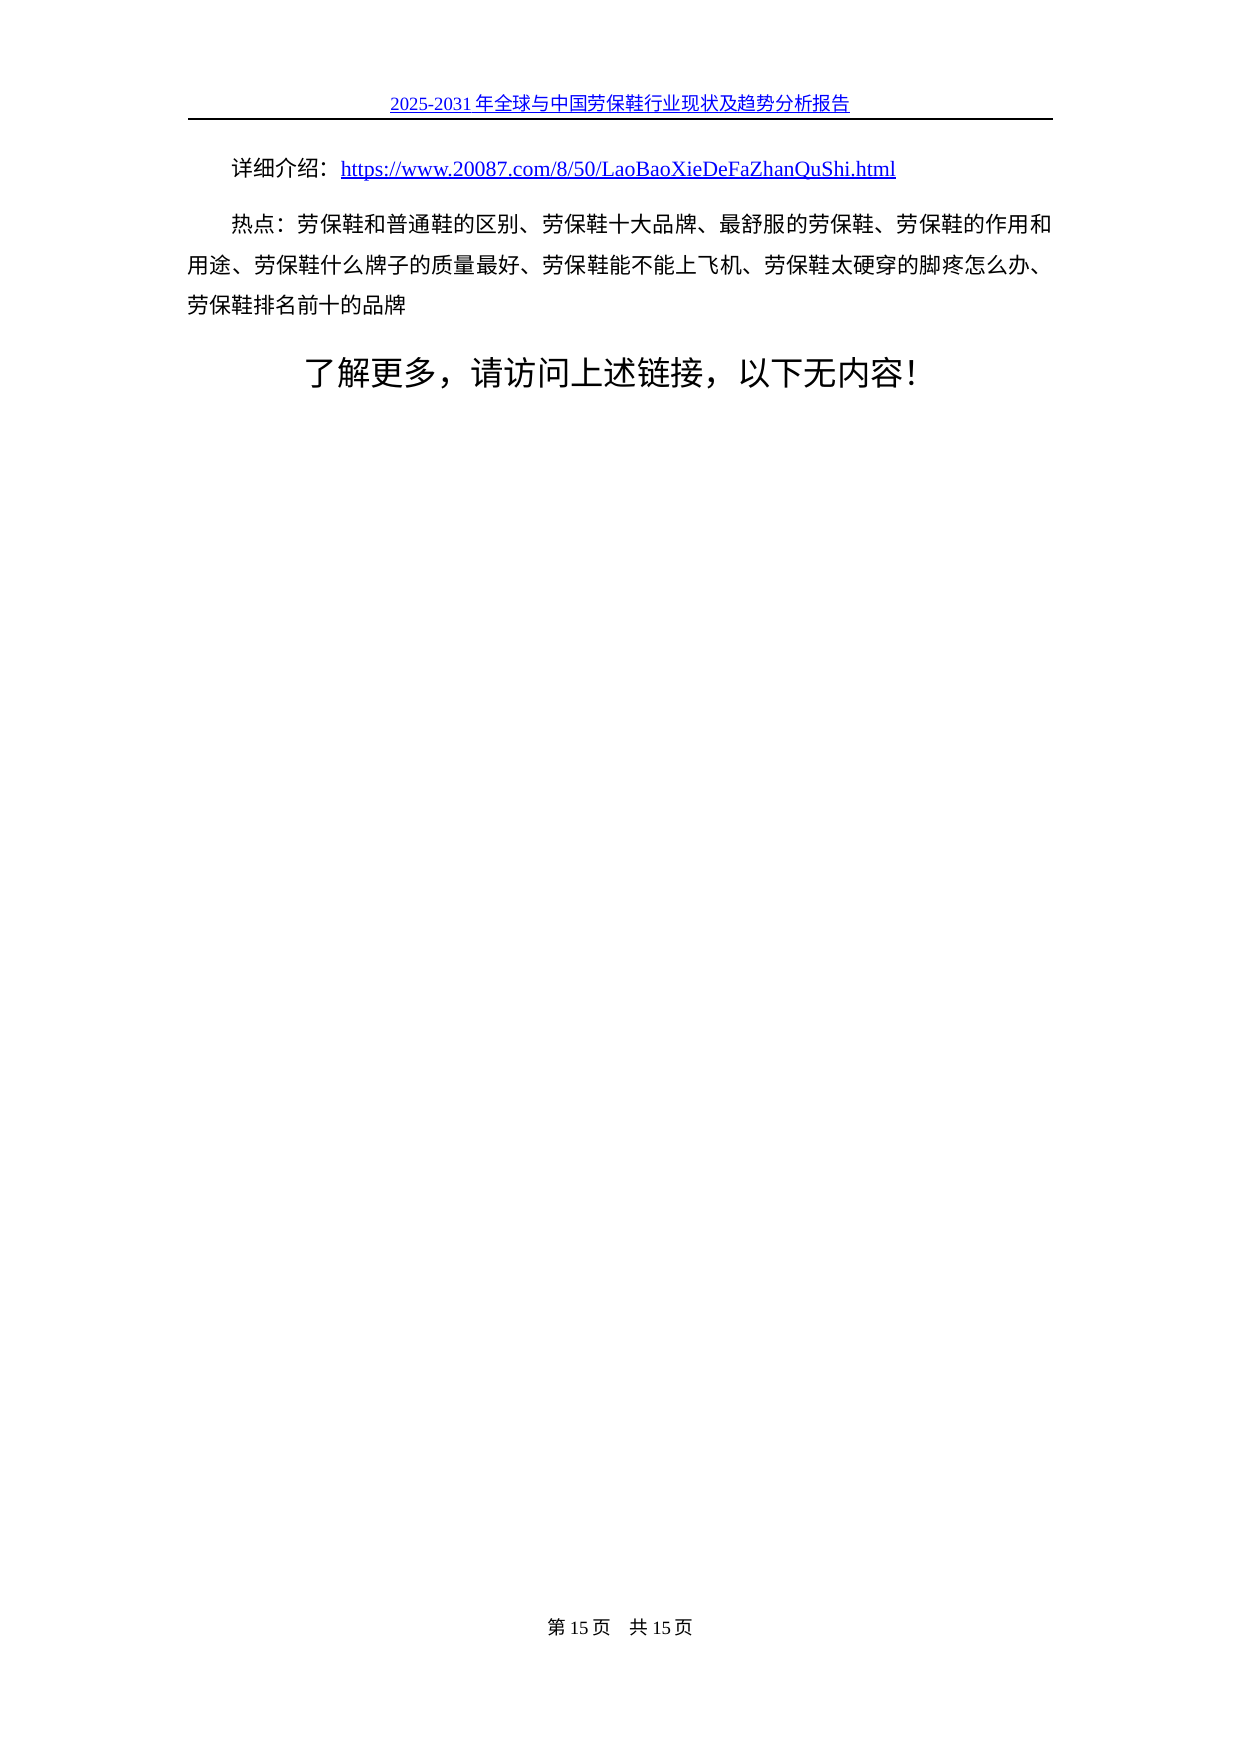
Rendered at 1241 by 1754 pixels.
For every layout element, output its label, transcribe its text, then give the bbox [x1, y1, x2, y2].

title 了解更多，请访问上述链接，以下无内容！ [187, 338, 1053, 403]
text 详细介绍：https://www.20087.com/8/50/LaoBaoXieDeFaZhanQuShi.html [187, 150, 1053, 183]
text 热点：劳保鞋和普通鞋的区别、劳保鞋十大品牌、最舒服的劳保鞋、劳保鞋的作用和用途、劳保鞋什么牌子的质量最好、劳保鞋能不能上飞机、劳保鞋太硬穿的脚疼怎么办、劳保鞋排名前十的品牌 [187, 207, 1053, 321]
